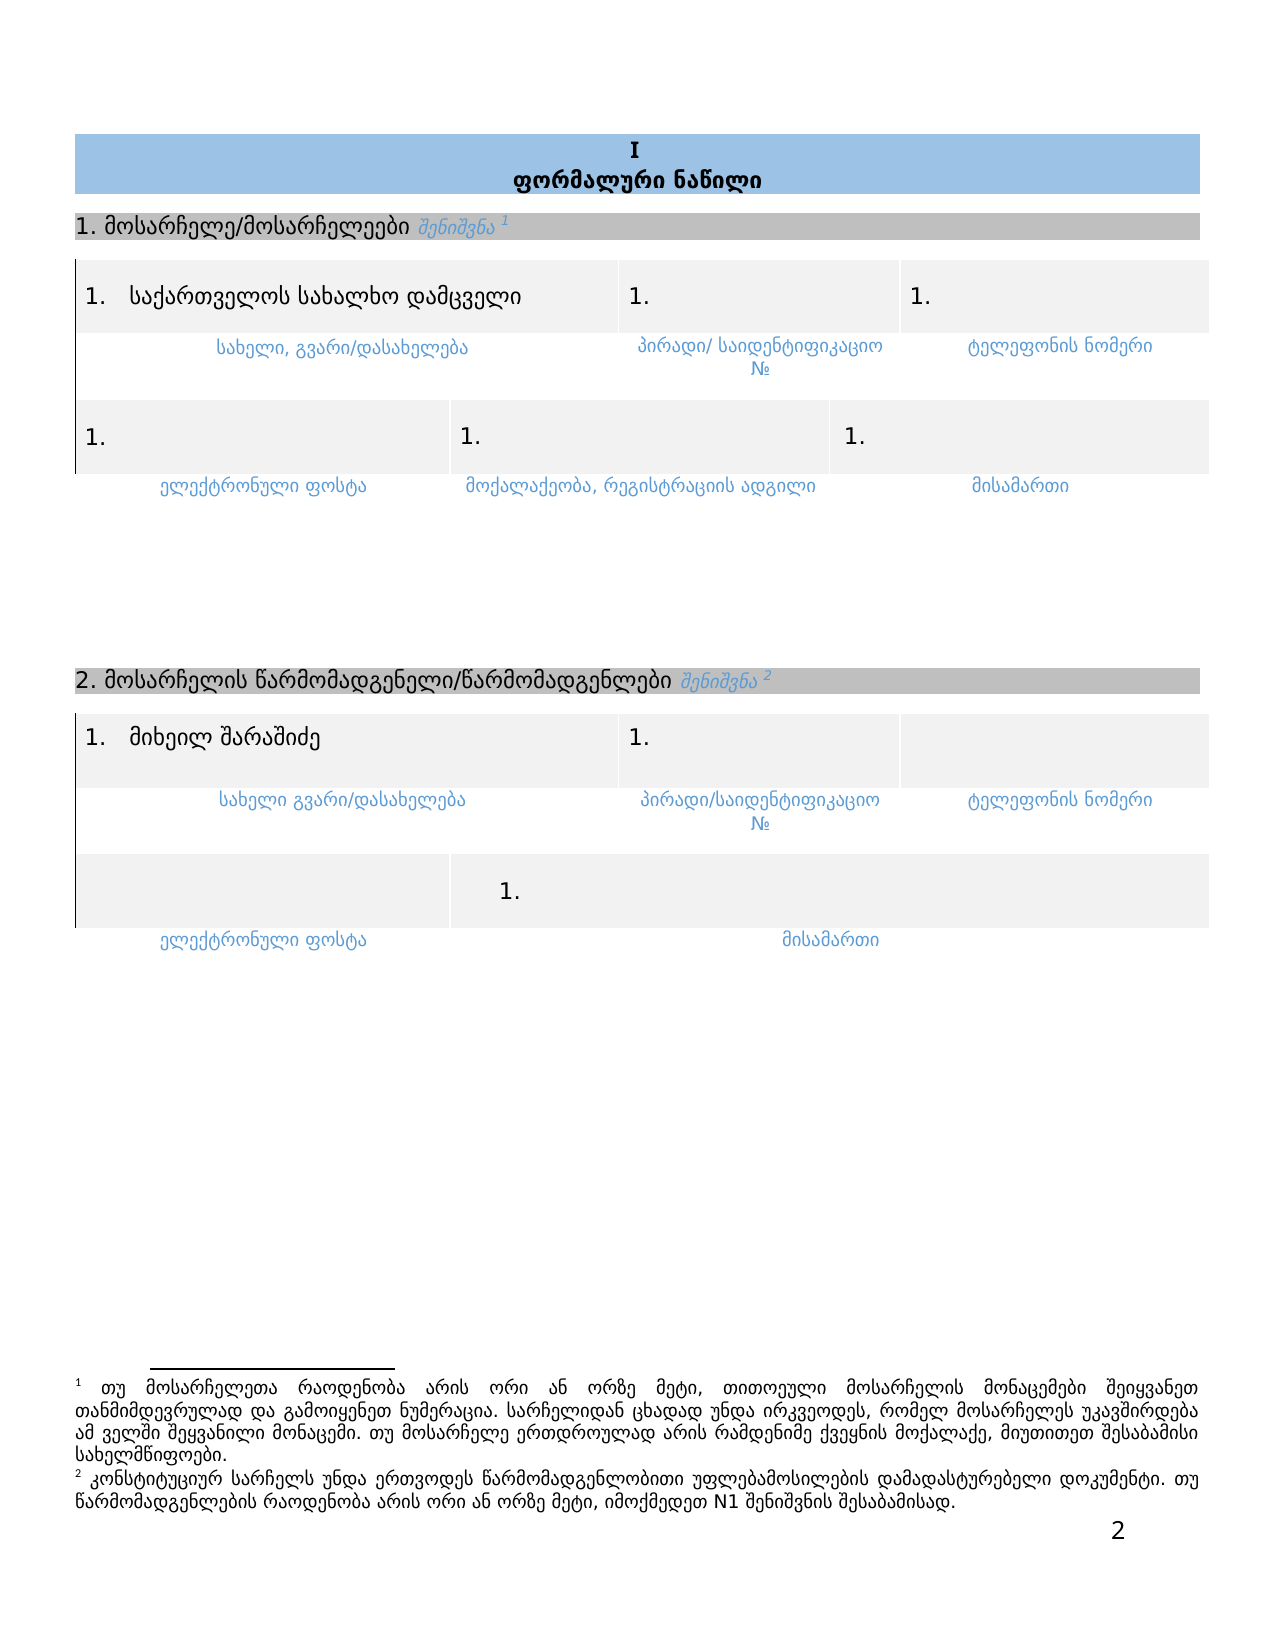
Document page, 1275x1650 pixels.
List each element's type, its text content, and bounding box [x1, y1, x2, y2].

table_header [619, 714, 899, 788]
table_cell მოქალაქეობა, რეგისტრაციის ადგილი [451, 475, 829, 515]
table_cell მისამართი [830, 475, 1209, 515]
table_cell პირადი/საიდენტიფიკაციო № [619, 789, 899, 853]
table_cell [76, 854, 449, 928]
table_cell [451, 400, 829, 474]
table_cell ელექტრონული ფოსტა [76, 475, 449, 515]
table_cell ტელეფონის ნომერი [901, 789, 1209, 853]
table_cell სახელი, გვარი/დასახელება [76, 335, 618, 399]
table_cell [830, 400, 1209, 474]
text 2. მოსარჩელის წარმომადგენელი/წარმომადგენლები შენიშვნა [75, 668, 1200, 694]
table_cell სახელი გვარი/დასახელება [76, 789, 618, 853]
table_cell ელექტრონული ფოსტა [76, 929, 449, 970]
table_cell პირადი/ საიდენტიფიკაციო № [619, 335, 899, 399]
table_cell ტელეფონის ნომერი [901, 335, 1209, 399]
table_cell [76, 400, 449, 474]
table_header საქართველოს სახალხო დამცველი [76, 260, 618, 333]
table_header [901, 714, 1209, 788]
table_cell [451, 854, 1209, 928]
text 1. მოსარჩელე/მოსარჩელეები შენიშვნა [75, 213, 1200, 240]
table_header [619, 260, 899, 333]
table_cell მისამართი [451, 929, 1209, 970]
table_header [901, 260, 1209, 333]
text I ფორმალური ნაწილი [75, 134, 1200, 194]
table_header მიხეილ შარაშიძე [76, 714, 618, 788]
